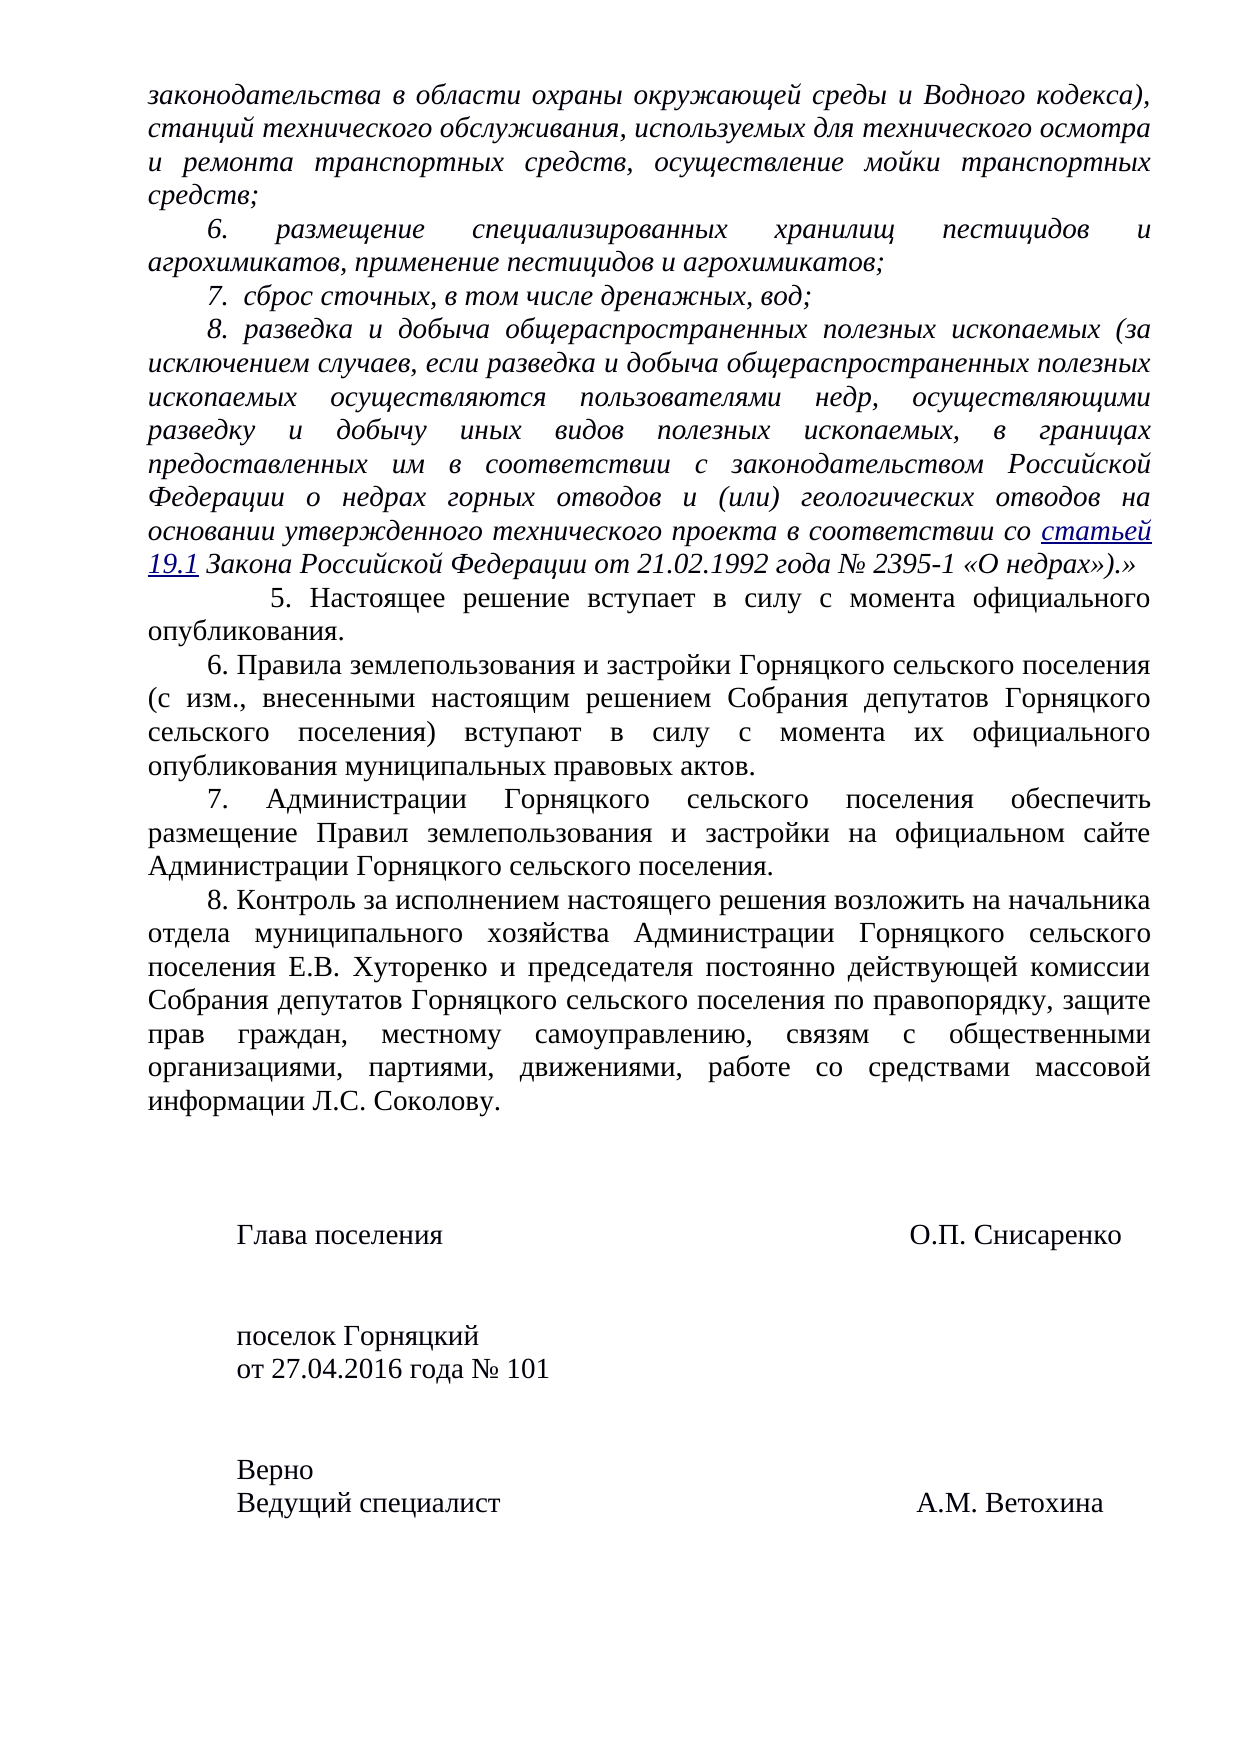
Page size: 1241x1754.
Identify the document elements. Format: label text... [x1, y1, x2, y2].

text 8. Контроль за исполнением настоящего решения возложить на начальника отдела муниципального хозяйства Администрации Горняцкого сельского поселения Е.В. Хуторенко и председателя постоянно действующей комиссии Собрания депутатов Горняцкого сельского поселения по правопорядку, защите прав граждан, местному самоуправлению, связям с общественными организациями, партиями, движениями, работе со средствами массовой информации Л.С. Соколову. [148, 882, 1152, 1117]
text поселок Горняцкий [148, 1318, 1152, 1351]
text Ведущий специалист А.М. Ветохина [148, 1486, 1152, 1519]
text 8. разведка и добыча общераспространенных полезных ископаемых (за исключением случаев, если разведка и добыча общераспространенных полезных ископаемых осуществляются пользователями недр, осуществляющими разведку и добычу иных видов полезных ископаемых, в границах предоставленных им в соответствии с законодательством Российской Федерации о недрах горных отводов и (или) геологических отводов на основании утвержденного технического проекта в соответствии со статьей 19.1 Закона Российской Федерации от 21.02.1992 года № 2395-1 «О недрах»).» [148, 312, 1152, 580]
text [148, 77, 1152, 211]
text 5. Настоящее решение вступает в силу с момента официального опубликования. [148, 580, 1152, 647]
text Глава поселения О.П. Снисаренко [148, 1217, 1152, 1251]
text от 27.04.2016 года № 101 [148, 1351, 1152, 1385]
text 6. размещение специализированных хранилищ пестицидов и агрохимикатов, применение пестицидов и агрохимикатов; [148, 211, 1152, 278]
text 7. сброс сточных, в том числе дренажных, вод; [148, 278, 1152, 312]
text 6. Правила землепользования и застройки Горняцкого сельского поселения (с изм., внесенными настоящим решением Собрания депутатов Горняцкого сельского поселения) вступают в силу с момента их официального опубликования муниципальных правовых актов. [148, 647, 1152, 781]
text 7. Администрации Горняцкого сельского поселения обеспечить размещение Правил землепользования и застройки на официальном сайте Администрации Горняцкого сельского поселения. [148, 781, 1152, 882]
text Верно [148, 1452, 1152, 1486]
